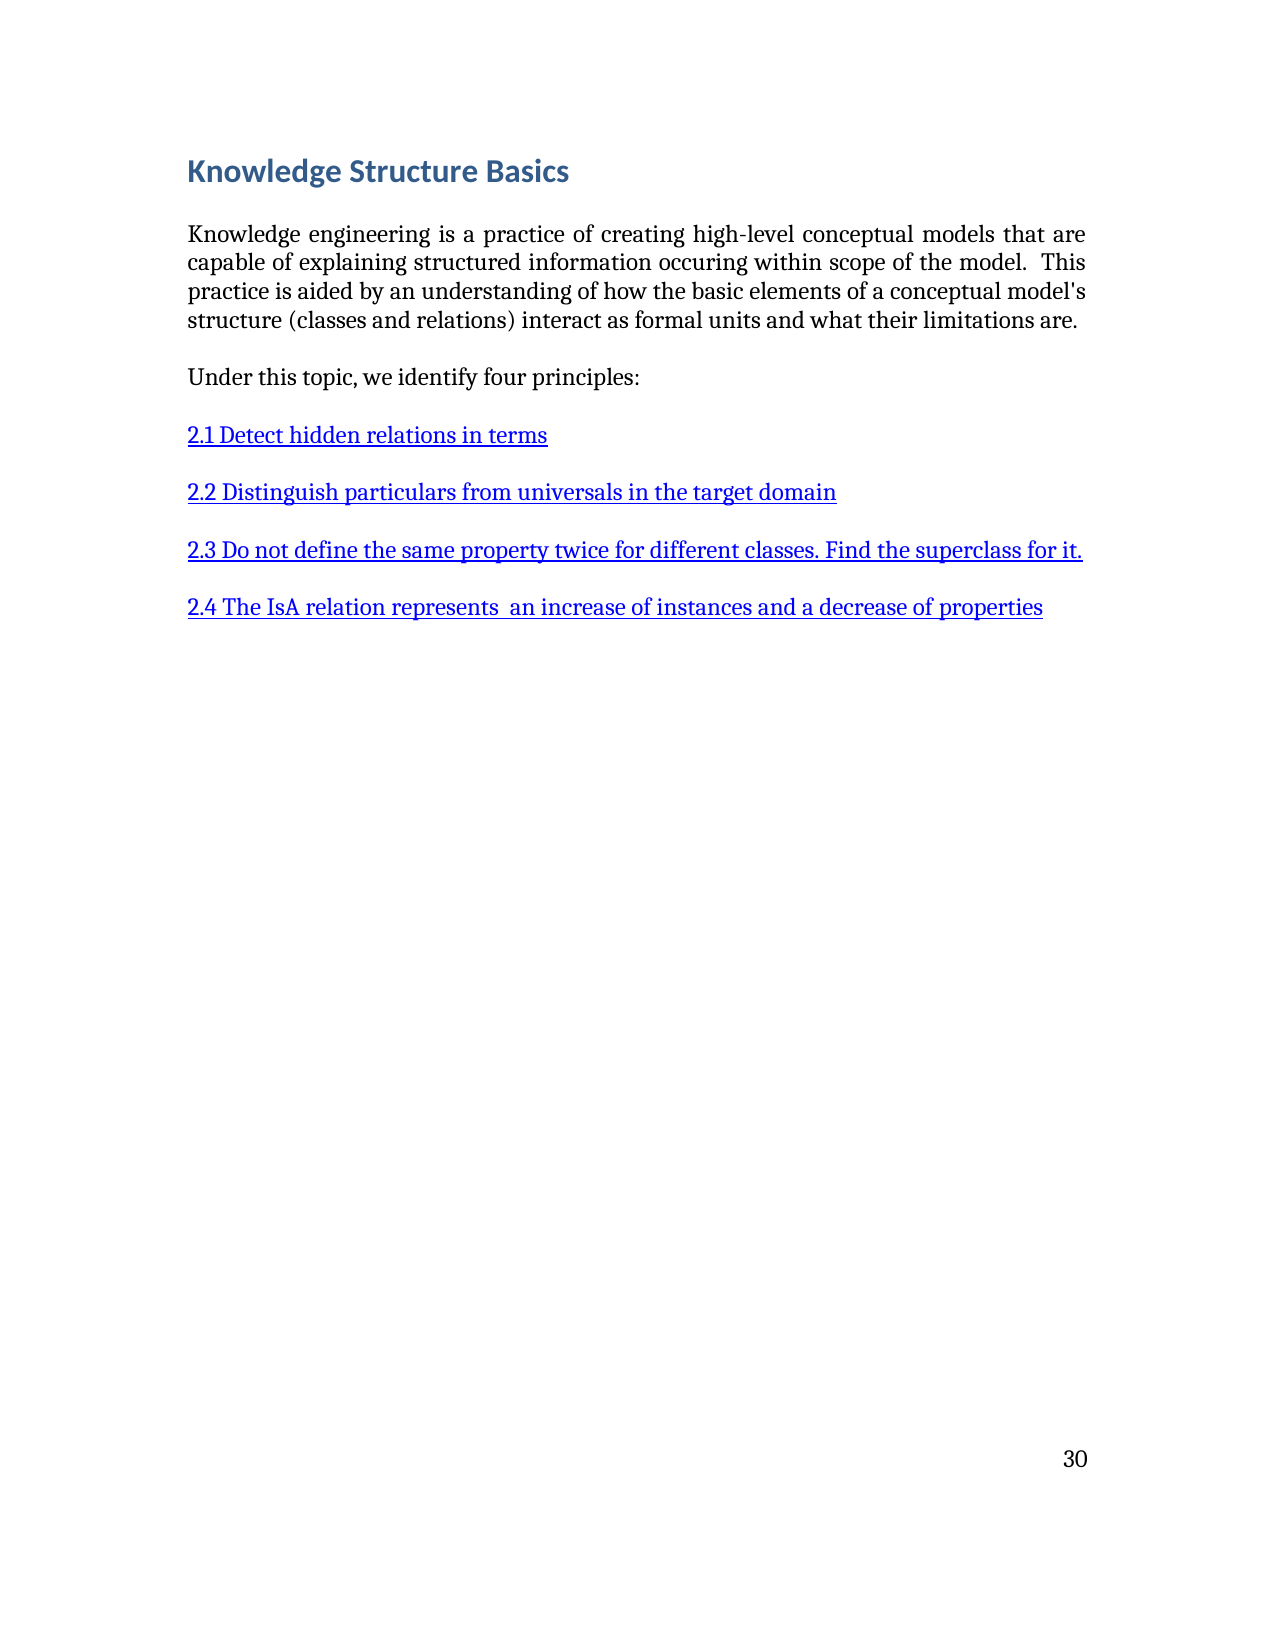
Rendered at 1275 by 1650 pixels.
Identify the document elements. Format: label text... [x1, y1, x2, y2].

subtitle Knowledge Structure Basics [187, 150, 1087, 191]
text 2.2 Distinguish particulars from universals in the target domain [187, 478, 1087, 507]
text Under this topic, we identify four principles: [187, 363, 1087, 392]
text 2.4 The IsA relation represents an increase of instances and a decrease of properties [187, 593, 1087, 622]
text 2.1 Detect hidden relations in terms [187, 421, 1087, 449]
text Knowledge engineering is a practice of creating high-level conceptual models that are capable of explaining structured information occuring within scope of the model. This practice is aided by an understanding of how the basic elements of a conceptual model's structure (classes and relations) interact as formal units and what their limitations are. [187, 219, 1087, 334]
text 2.3 Do not define the same property twice for different classes. Find the superclass for it. [187, 536, 1087, 564]
